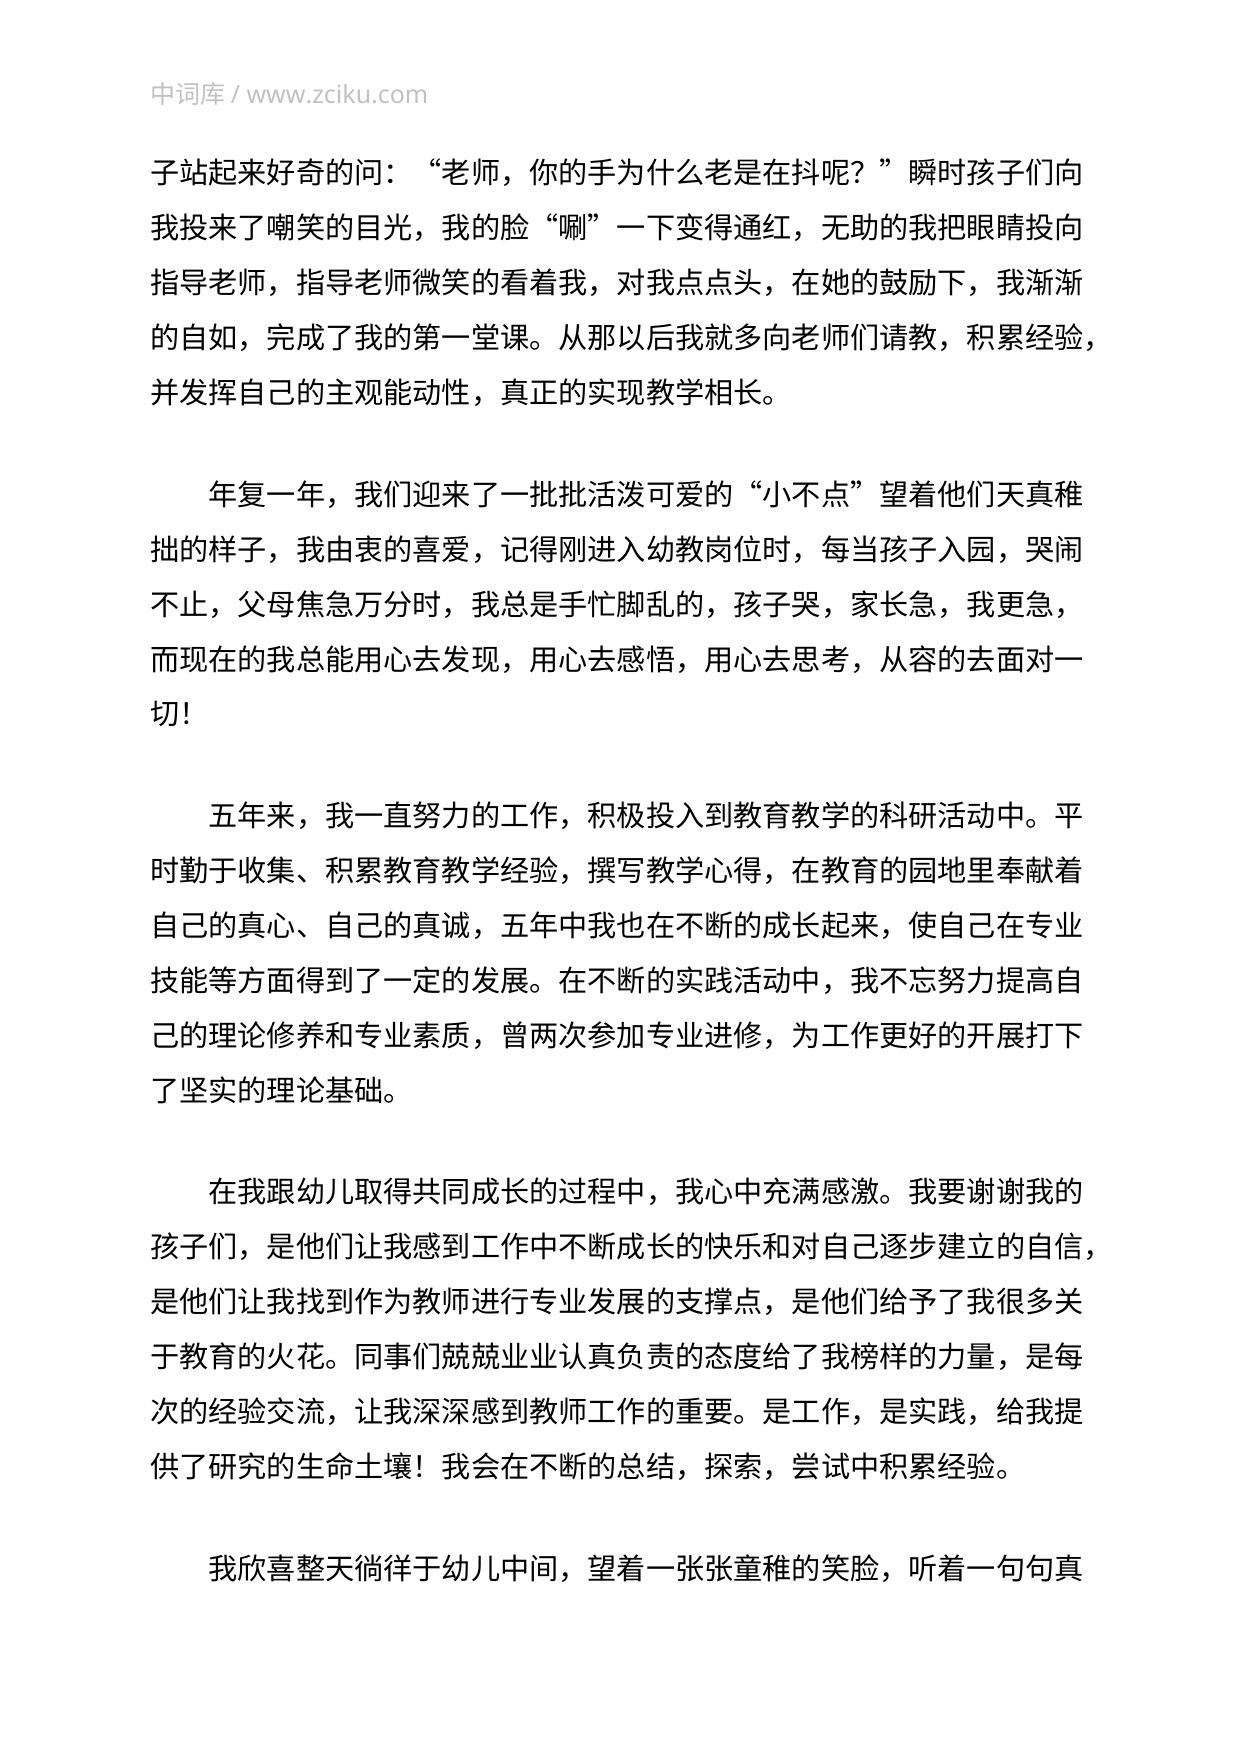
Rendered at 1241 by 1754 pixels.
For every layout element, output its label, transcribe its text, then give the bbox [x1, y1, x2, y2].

text 年复一年，我们迎来了一批批活泼可爱的“小不点”望着他们天真稚拙的样子，我由衷的喜爱，记得刚进入幼教岗位时，每当孩子入园，哭闹不止，父母焦急万分时，我总是手忙脚乱的，孩子哭，家长急，我更急，而现在的我总能用心去发现，用心去感悟，用心去思考，从容的去面对一切！ [150, 471, 1090, 733]
text 在我跟幼儿取得共同成长的过程中，我心中充满感激。我要谢谢我的孩子们，是他们让我感到工作中不断成长的快乐和对自己逐步建立的自信，是他们让我找到作为教师进行专业发展的支撑点，是他们给予了我很多关于教育的火花。同事们兢兢业业认真负责的态度给了我榜样的力量，是每次的经验交流，让我深深感到教师工作的重要。是工作，是实践，给我提供了研究的生命土壤！我会在不断的总结，探索，尝试中积累经验。 [150, 1169, 1090, 1486]
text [150, 150, 1090, 412]
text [150, 1545, 1090, 1587]
text 五年来，我一直努力的工作，积极投入到教育教学的科研活动中。平时勤于收集、积累教育教学经验，撰写教学心得，在教育的园地里奉献着自己的真心、自己的真诚，五年中我也在不断的成长起来，使自己在专业技能等方面得到了一定的发展。在不断的实践活动中，我不忘努力提高自己的理论修养和专业素质，曾两次参加专业进修，为工作更好的开展打下了坚实的理论基础。 [150, 793, 1090, 1109]
